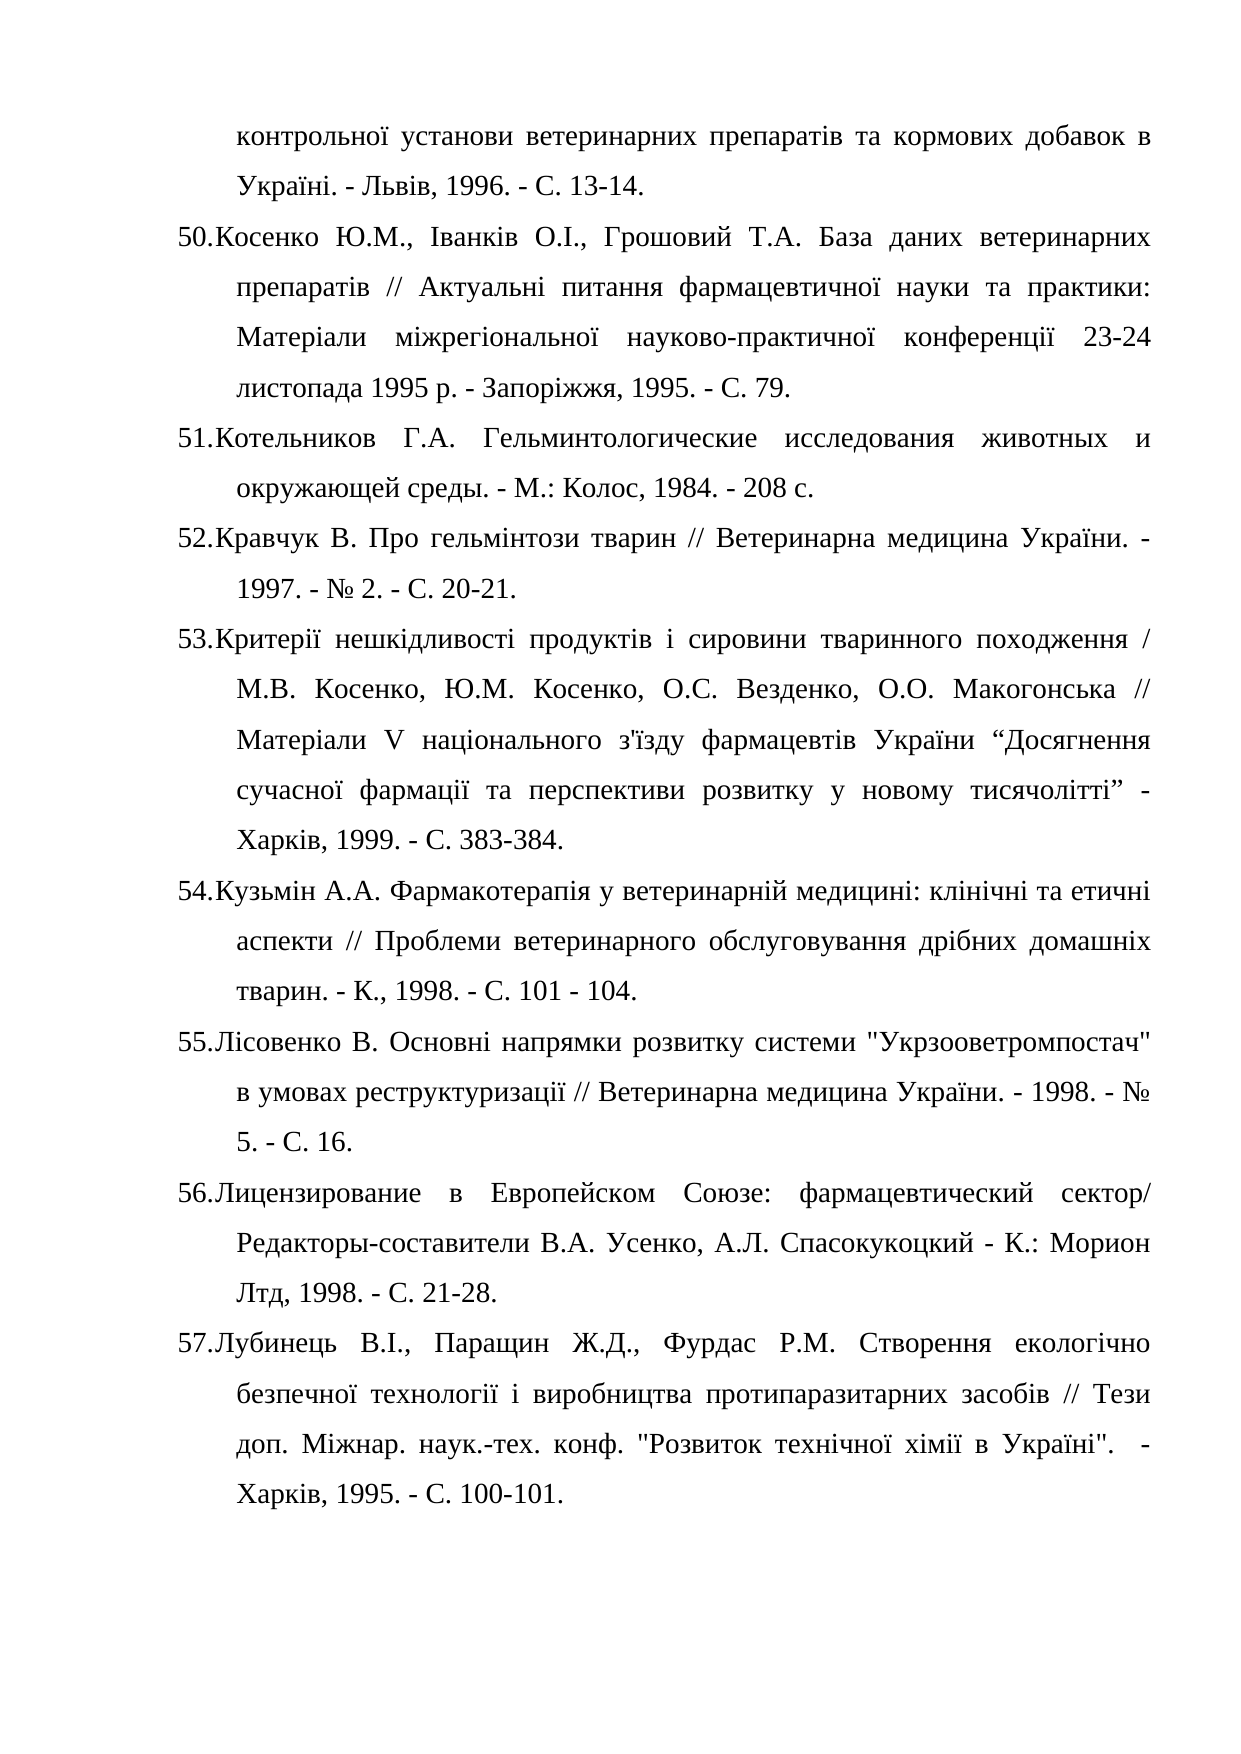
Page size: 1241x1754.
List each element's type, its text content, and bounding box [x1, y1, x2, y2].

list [177, 118, 1152, 202]
list Котельников Г.А. Гельминтологические исследования животных и окружающей среды. - М.: Колос, 1984. - 208 с. [177, 420, 1152, 504]
list Кравчук В. Про гельмінтози тварин // Ветеринарна медицина України. - 1997. - № 2. - С. 20-21. [177, 521, 1152, 604]
list Критерії нешкідливості продуктів і сировини тваринного походження / М.В. Косенко, Ю.М. Косенко, О.С. Везденко, О.О. Макогонська // Матеріали V національного з'їзду фармацевтів України “Досягнення сучасної фармації та перспективи розвитку у новому тисячолітті” - Харків, 1999. - С. 383-384. [177, 621, 1152, 856]
list Косенко Ю.М., Iванкiв О.I., Грошовий Т.А. База даних ветеринарних препаратiв // Актуальнi питання фармацевтичної науки та практики: Матерiали мiжрегiональної науково-практичної конференцiї 23-24 листопада 1995 р. - Запорiжжя, 1995. - С. 79. [177, 219, 1152, 403]
list Лісовенко В. Основні напрямки розвитку системи "Укрзооветромпостач" в умовах реструктуризації // Ветеринарна медицина України. - 1998. - № 5. - С. 16. [177, 1024, 1152, 1158]
list Лицензирование в Европейском Союзе: фармацевтический сектор/ Редакторы-составители В.А. Усенко, А.Л. Спасокукоцкий - К.: Морион Лтд, 1998. - С. 21-28. [177, 1175, 1152, 1309]
list Лубинець В.І., Паращин Ж.Д., Фурдас Р.М. Створення екологічно безпечної технології і виробництва протипаразитарних засобів // Тези доп. Міжнар. наук.-тех. конф. "Розвиток технічної хімії в Україні". - Харків, 1995. - С. 100-101. [177, 1326, 1152, 1510]
list Кузьмін А.А. Фармакотерапія у ветеринарній медицині: клінічні та етичні аспекти // Проблеми ветеринарного обслуговування дрібних домашніх тварин. - К., 1998. - С. 101 - 104. [177, 873, 1152, 1007]
